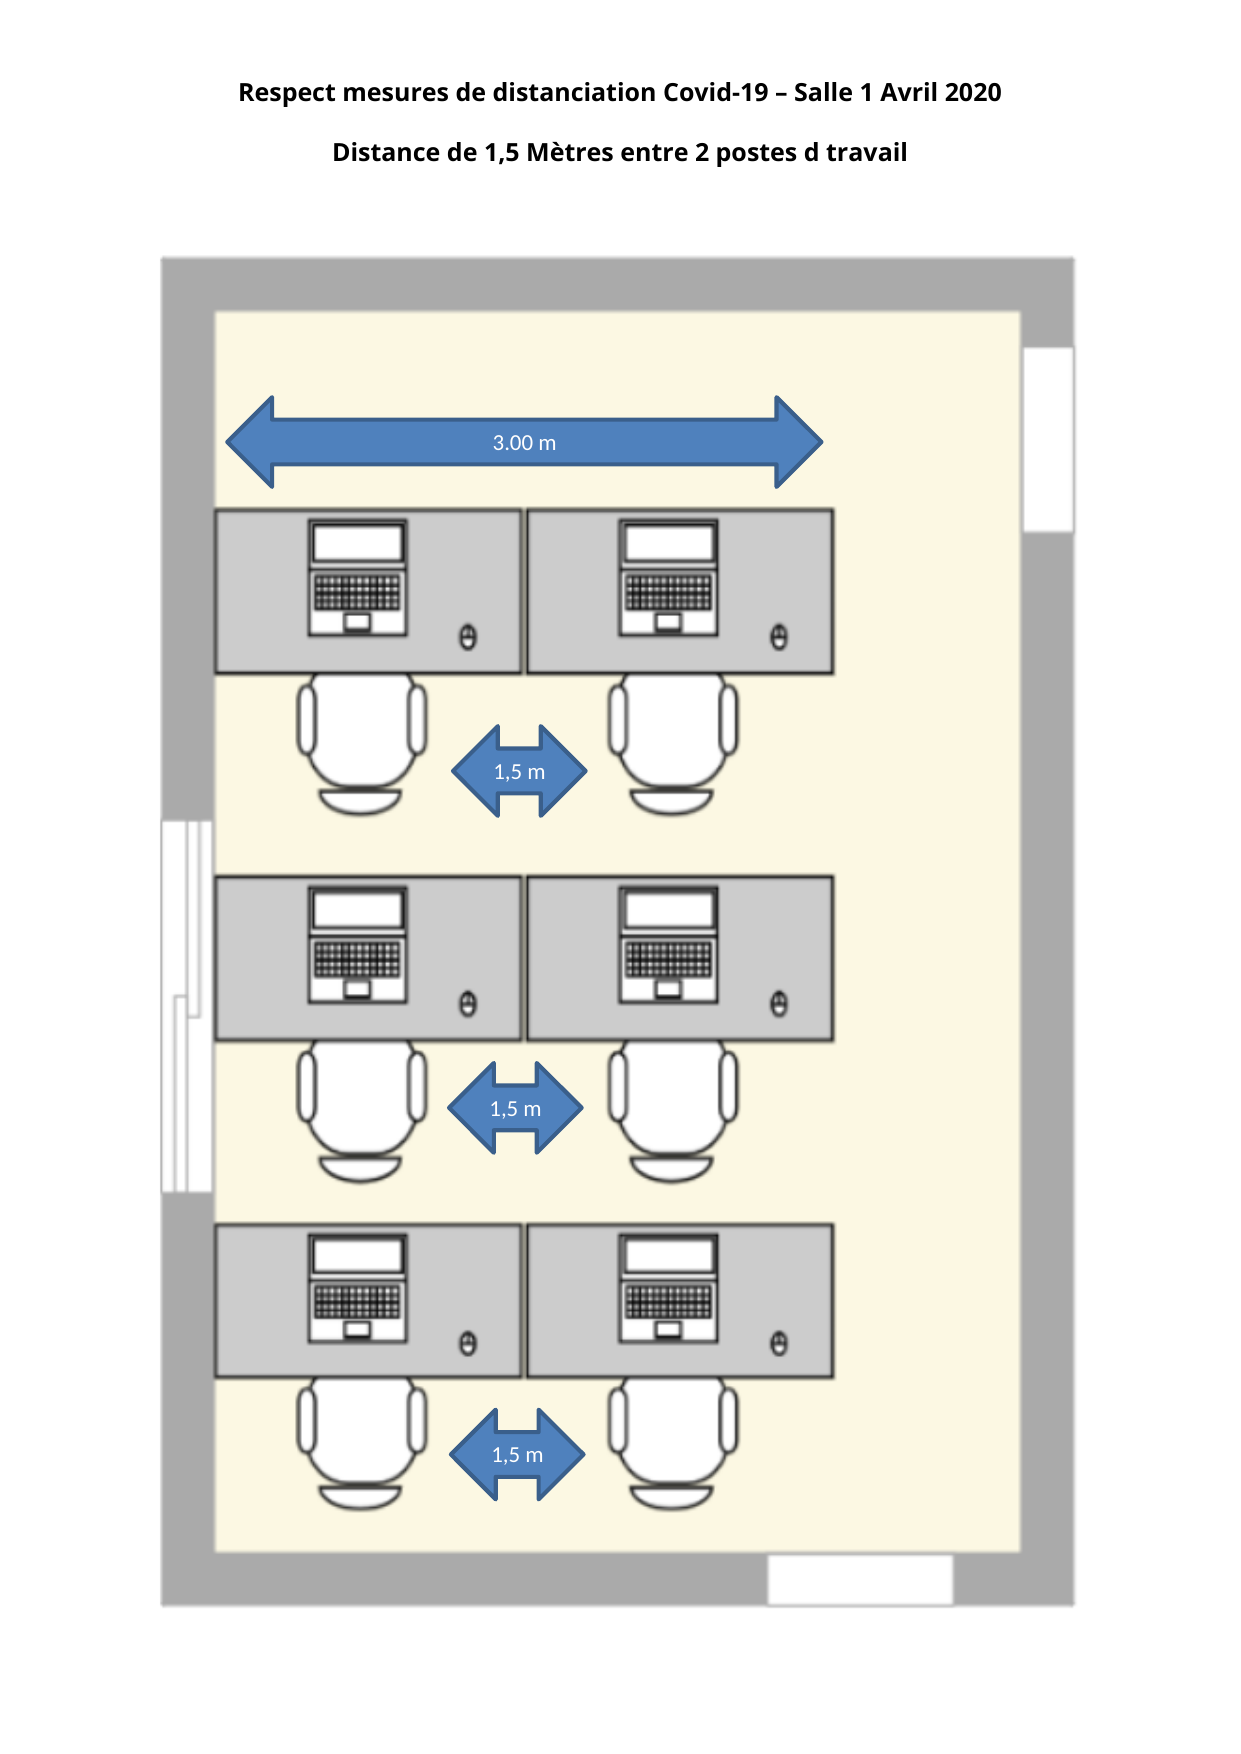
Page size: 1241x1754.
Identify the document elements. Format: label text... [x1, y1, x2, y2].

text Distance de 1,5 Mètres entre 2 postes d travail [75, 135, 1165, 169]
text Respect mesures de distanciation Covid-19 – Salle 1 Avril 2020 [75, 75, 1165, 109]
picture [159, 255, 1081, 1612]
